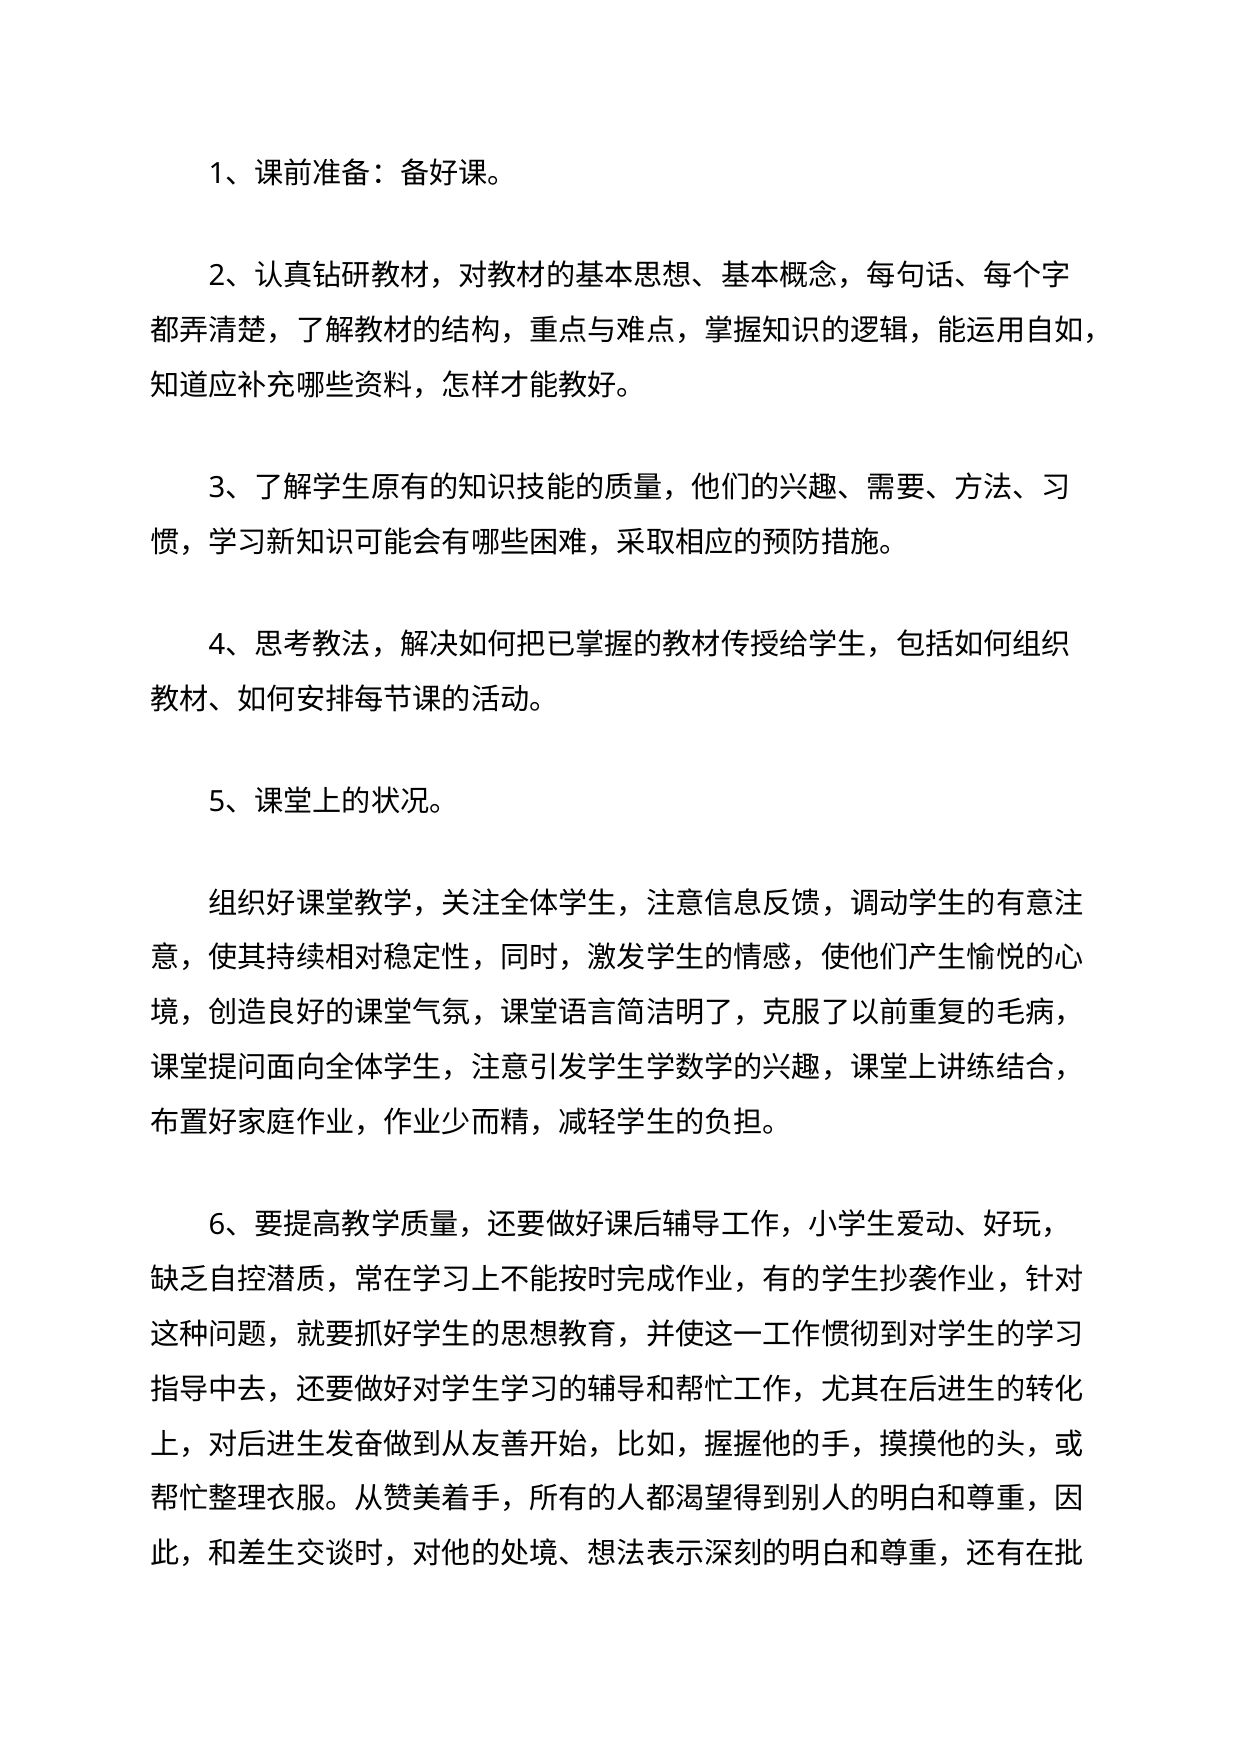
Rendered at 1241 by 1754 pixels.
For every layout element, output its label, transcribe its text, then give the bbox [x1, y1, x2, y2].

text 3、了解学生原有的知识技能的质量，他们的兴趣、需要、方法、习惯，学习新知识可能会有哪些困难，采取相应的预防措施。 [150, 464, 1090, 561]
text 组织好课堂教学，关注全体学生，注意信息反馈，调动学生的有意注意，使其持续相对稳定性，同时，激发学生的情感，使他们产生愉悦的心境，创造良好的课堂气氛，课堂语言简洁明了，克服了以前重复的毛病，课堂提问面向全体学生，注意引发学生学数学的兴趣，课堂上讲练结合，布置好家庭作业，作业少而精，减轻学生的负担。 [150, 879, 1090, 1141]
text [150, 1201, 1090, 1572]
text 4、思考教法，解决如何把已掌握的教材传授给学生，包括如何组织教材、如何安排每节课的活动。 [150, 620, 1090, 718]
text 1、课前准备：备好课。 [150, 150, 1090, 192]
text 5、课堂上的状况。 [150, 777, 1090, 819]
text 2、认真钻研教材，对教材的基本思想、基本概念，每句话、每个字都弄清楚，了解教材的结构，重点与难点，掌握知识的逻辑，能运用自如，知道应补充哪些资料，怎样才能教好。 [150, 252, 1090, 404]
